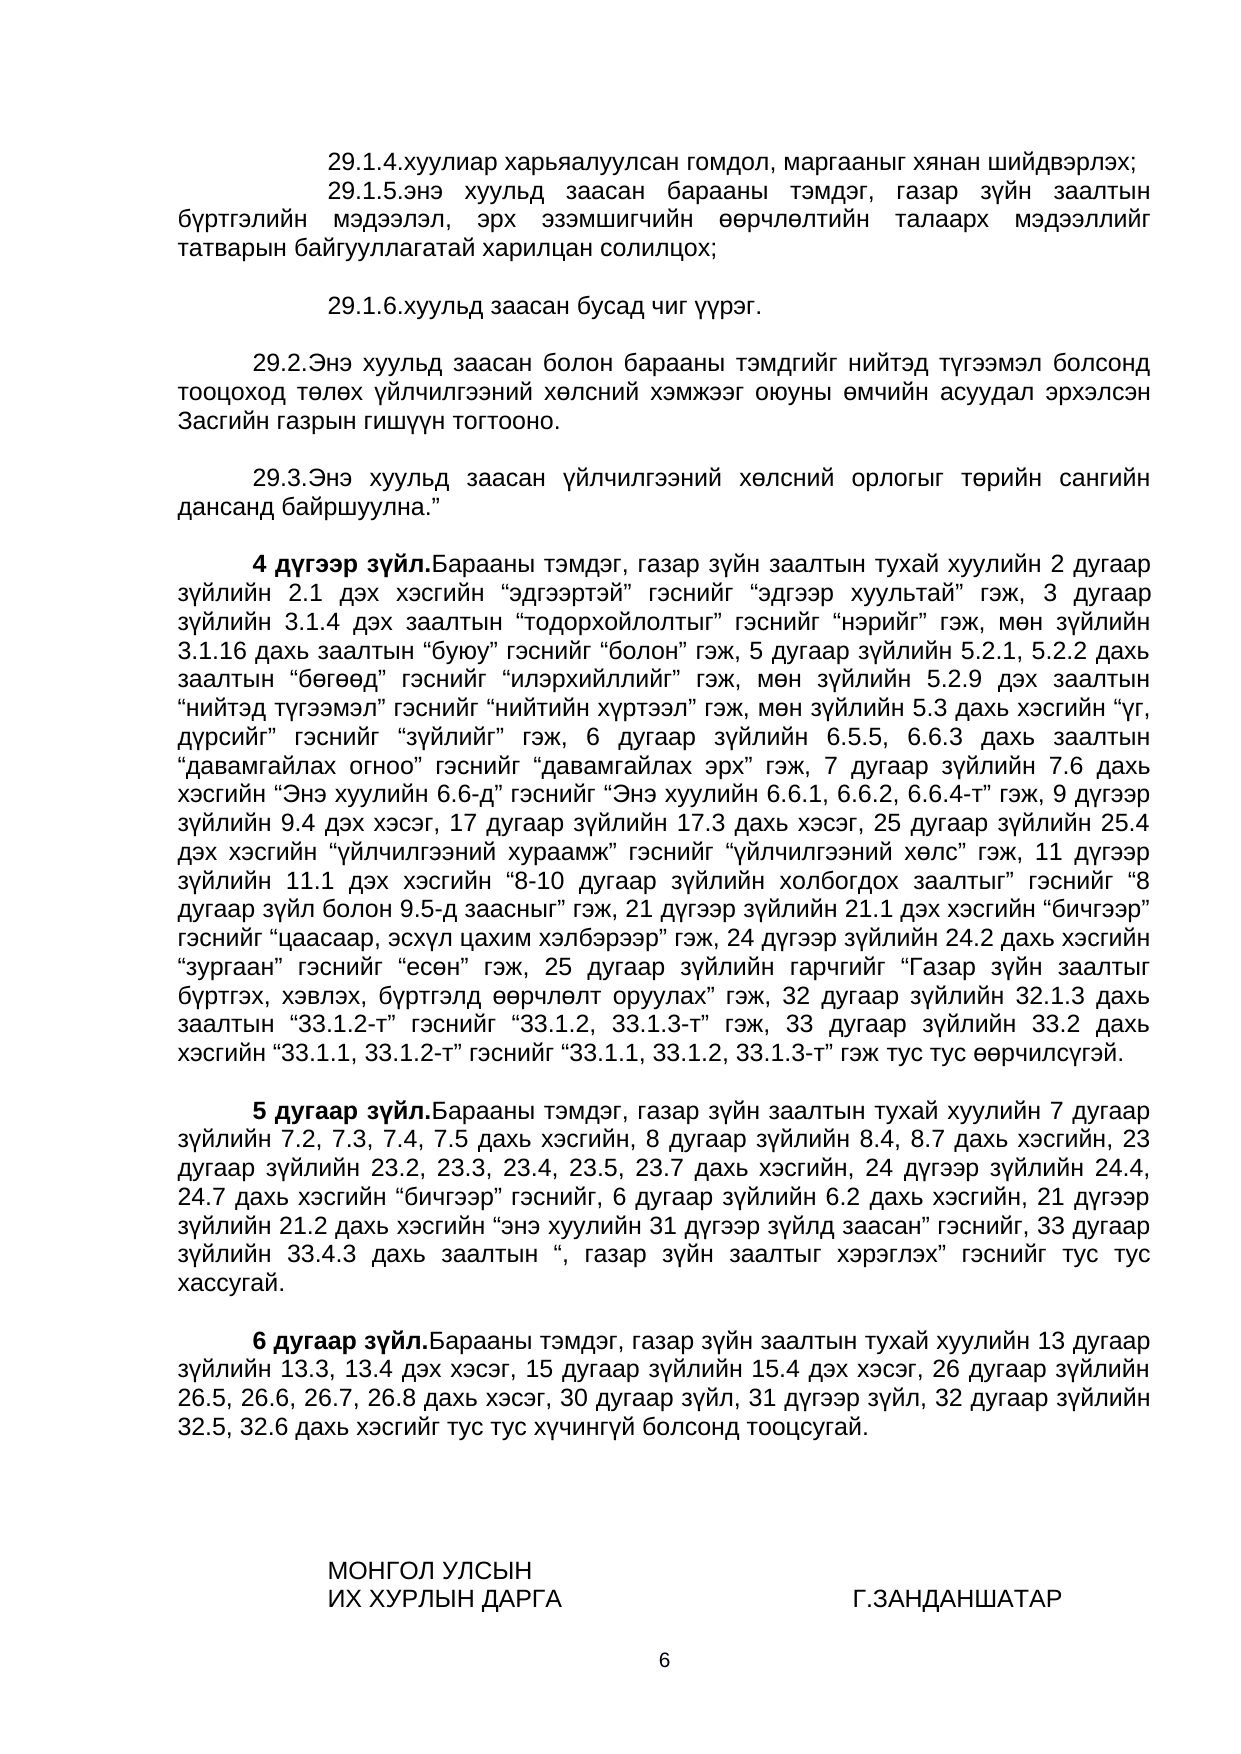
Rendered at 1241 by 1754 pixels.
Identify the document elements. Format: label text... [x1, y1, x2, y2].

text 29.1.5.энэ хуульд заасан барааны тэмдэг, газар зүйн заалтын бүртгэлийн мэдээлэл, эрх эзэмшигчийн өөрчлөлтийн талаарх мэдээллийг татварын байгууллагатай харилцан солилцох; [177, 176, 1152, 262]
text 29.2.Энэ хуульд заасан болон барааны тэмдгийг нийтэд түгээмэл болсонд тооцоход төлөх үйлчилгээний хөлсний хэмжээг оюуны өмчийн асуудал эрхэлсэн Засгийн газрын гишүүн тогтооно. [177, 348, 1152, 434]
text 29.3.Энэ хуульд заасан үйлчилгээний хөлсний орлогыг төрийн сангийн дансанд байршуулна.” [177, 463, 1152, 521]
text ИХ ХУРЛЫН ДАРГА Г.ЗАНДАНШАТАР [177, 1584, 1152, 1613]
text 29.1.6.хуульд заасан бусад чиг үүрэг. [177, 291, 1152, 319]
text 4 дүгээр зүйл.Барааны тэмдэг, газар зүйн заалтын тухай хуулийн 2 дугаар зүйлийн 2.1 дэх хэсгийн “эдгээртэй” гэснийг “эдгээр хуультай” гэж, 3 дугаар зүйлийн 3.1.4 дэх заалтын “тодорхойлолтыг” гэснийг “нэрийг” гэж, мөн зүйлийн 3.1.16 дахь заалтын “буюу” гэснийг “болон” гэж, 5 дугаар зүйлийн 5.2.1, 5.2.2 дахь заалтын “бөгөөд” гэснийг “илэрхийллийг” гэж, мөн зүйлийн 5.2.9 дэх заалтын “нийтэд түгээмэл” гэснийг “нийтийн хүртээл” гэж, мөн зүйлийн 5.3 дахь хэсгийн “үг, дүрсийг” гэснийг “зүйлийг” гэж, 6 дугаар зүйлийн 6.5.5, 6.6.3 дахь заалтын “давамгайлах огноо” гэснийг “давамгайлах эрх” гэж, 7 дугаар зүйлийн 7.6 дахь хэсгийн “Энэ хуулийн 6.6-д” гэснийг “Энэ хуулийн 6.6.1, 6.6.2, 6.6.4-т” гэж, 9 дүгээр зүйлийн 9.4 дэх хэсэг, 17 дугаар зүйлийн 17.3 дахь хэсэг, 25 дугаар зүйлийн 25.4 дэх хэсгийн “үйлчилгээний хураамж” гэснийг “үйлчилгээний хөлс” гэж, 11 дүгээр зүйлийн 11.1 дэх хэсгийн “8-10 дугаар зүйлийн холбогдох заалтыг” гэснийг “8 дугаар зүйл болон 9.5-д заасныг” гэж, 21 дүгээр зүйлийн 21.1 дэх хэсгийн “бичгээр” гэснийг “цаасаар, эсхүл цахим хэлбэрээр” гэж, 24 дүгээр зүйлийн 24.2 дахь хэсгийн “зургаан” гэснийг “есөн” гэж, 25 дугаар зүйлийн гарчгийг “Газар зүйн заалтыг бүртгэх, хэвлэх, бүртгэлд өөрчлөлт оруулах” гэж, 32 дугаар зүйлийн 32.1.3 дахь заалтын “33.1.2-т” гэснийг “33.1.2, 33.1.3-т” гэж, 33 дугаар зүйлийн 33.2 дахь хэсгийн “33.1.1, 33.1.2-т” гэснийг “33.1.1, 33.1.2, 33.1.3-т” гэж тус тус өөрчилсүгэй. [177, 549, 1152, 1067]
text 5 дугаар зүйл.Барааны тэмдэг, газар зүйн заалтын тухай хуулийн 7 дугаар зүйлийн 7.2, 7.3, 7.4, 7.5 дахь хэсгийн, 8 дугаар зүйлийн 8.4, 8.7 дахь хэсгийн, 23 дугаар зүйлийн 23.2, 23.3, 23.4, 23.5, 23.7 дахь хэсгийн, 24 дүгээр зүйлийн 24.4, 24.7 дахь хэсгийн “бичгээр” гэснийг, 6 дугаар зүйлийн 6.2 дахь хэсгийн, 21 дүгээр зүйлийн 21.2 дахь хэсгийн “энэ хуулийн 31 дүгээр зүйлд заасан” гэснийг, 33 дугаар зүйлийн 33.4.3 дахь заалтын “, газар зүйн заалтыг хэрэглэх” гэснийг тус тус хассугай. [177, 1096, 1152, 1297]
text МОНГОЛ УЛСЫН [177, 1556, 1152, 1584]
text 29.1.4.хуулиар харьяалуулсан гомдол, маргааныг хянан шийдвэрлэх; [177, 147, 1152, 176]
text 6 дугаар зүйл.Барааны тэмдэг, газар зүйн заалтын тухай хуулийн 13 дугаар зүйлийн 13.3, 13.4 дэх хэсэг, 15 дугаар зүйлийн 15.4 дэх хэсэг, 26 дугаар зүйлийн 26.5, 26.6, 26.7, 26.8 дахь хэсэг, 30 дугаар зүйл, 31 дүгээр зүйл, 32 дугаар зүйлийн 32.5, 32.6 дахь хэсгийг тус тус хүчингүй болсонд тооцсугай. [177, 1326, 1152, 1441]
